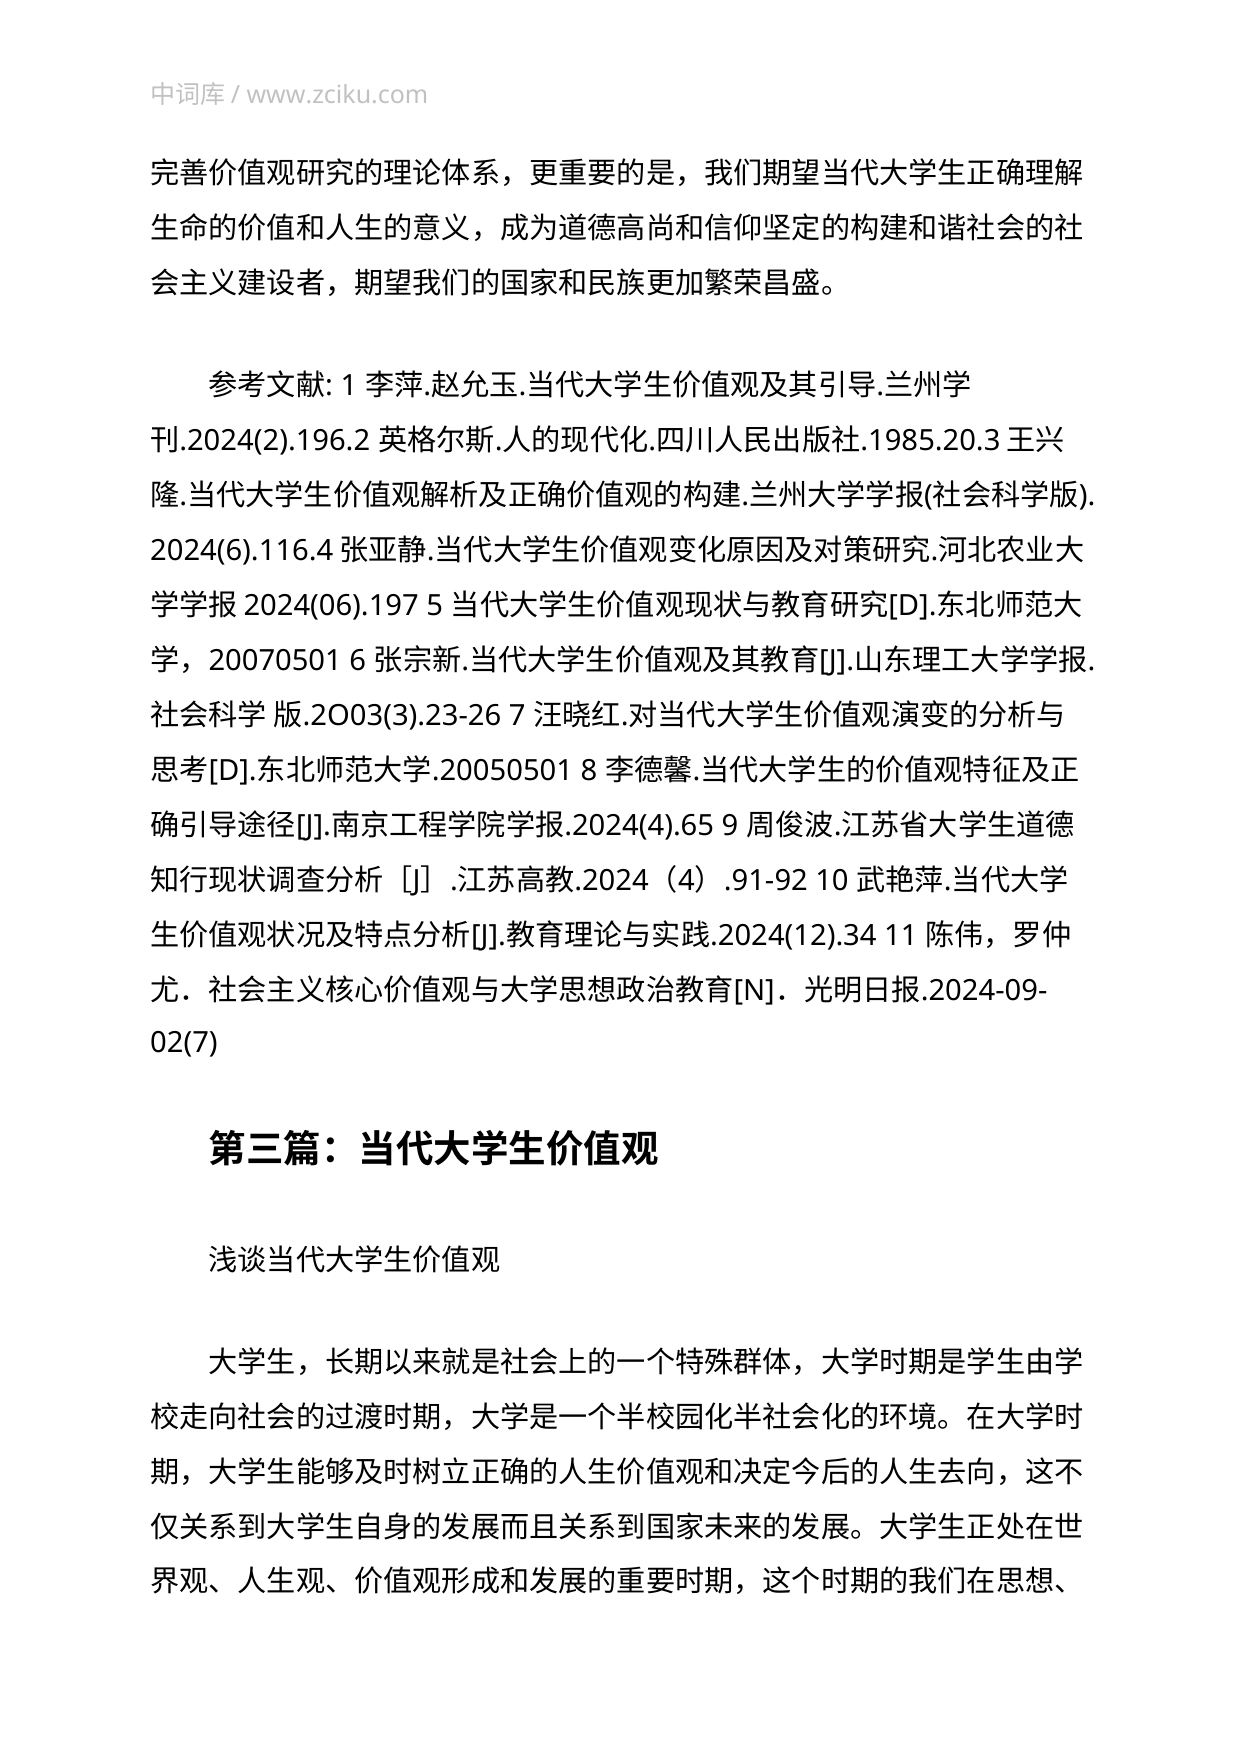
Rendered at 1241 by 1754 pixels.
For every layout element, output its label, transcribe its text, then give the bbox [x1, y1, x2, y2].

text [150, 1338, 1090, 1600]
text 参考文献: 1 李萍.赵允玉.当代大学生价值观及其引导.兰州学刊.2024(2).196.2 英格尔斯.人的现代化.四川人民出版社.1985.20.3王兴隆.当代大学生价值观解析及正确价值观的构建.兰州大学学报(社会科学版).2024(6).116.4张亚静.当代大学生价值观变化原因及对策研究.河北农业大学学报2024(06).197 5 当代大学生价值观现状与教育研究[D].东北师范大学，20070501 6 张宗新.当代大学生价值观及其教育[J].山东理工大学学报.社会科学 版.2O03(3).23-26 7 汪晓红.对当代大学生价值观演变的分析与思考[D].东北师范大学.20050501 8 李德馨.当代大学生的价值观特征及正确引导途径[J].南京工程学院学报.2024(4).65 9 周俊波.江苏省大学生道德知行现状调查分析［J］.江苏高教.2024（4）.91-92 10 武艳萍.当代大学生价值观状况及特点分析[J].教育理论与实践.2024(12).34 11 陈伟，罗仲尤．社会主义核心价值观与大学思想政治教育[N]．光明日报.2024-09-02(7) [150, 362, 1090, 1061]
text 浅谈当代大学生价值观 [150, 1237, 1090, 1279]
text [150, 150, 1090, 302]
text 第三篇：当代大学生价值观 [150, 1119, 1090, 1173]
